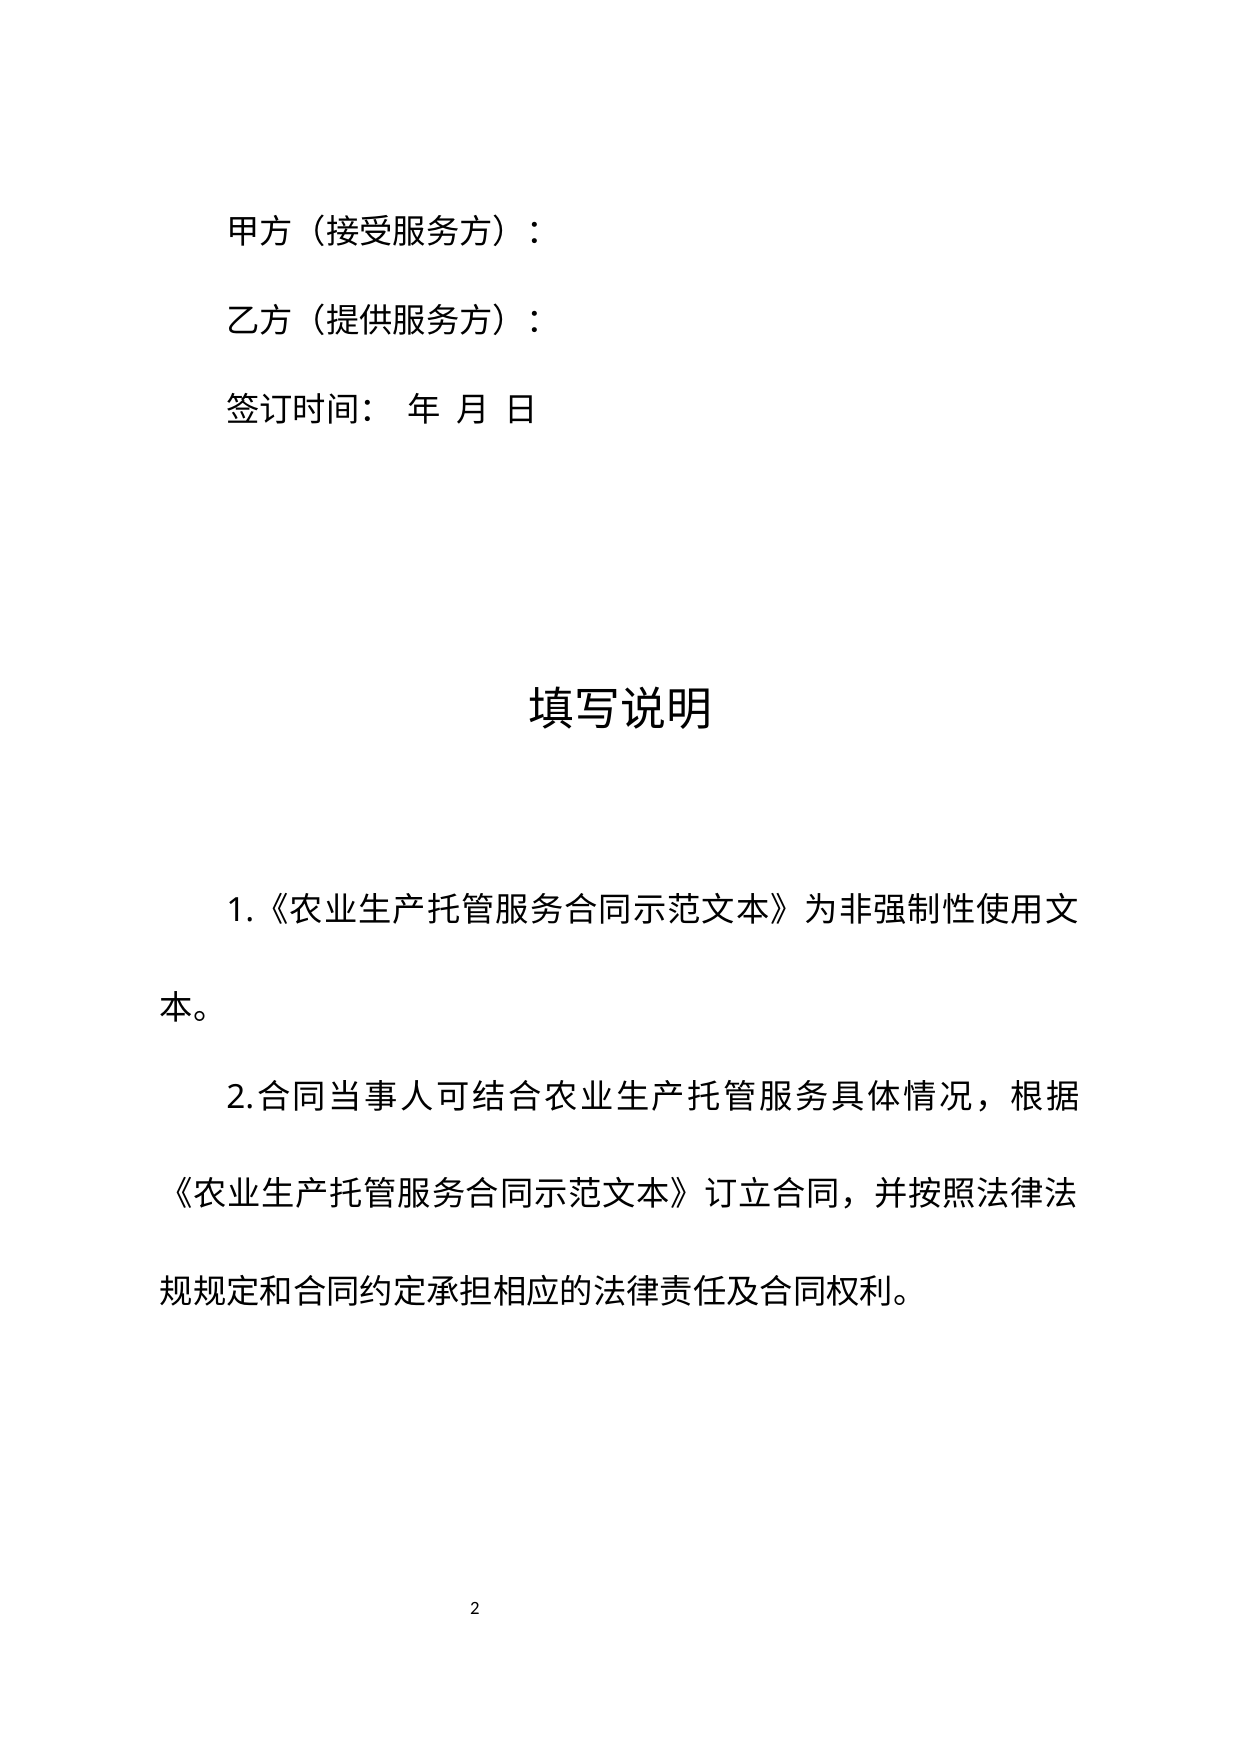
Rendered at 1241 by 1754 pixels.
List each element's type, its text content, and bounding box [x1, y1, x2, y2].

text 签订时间： 年 月 日 [226, 375, 1081, 440]
text 乙方（提供服务方）： [226, 286, 1081, 351]
text 1.《农业生产托管服务合同示范文本》为非强制性使用文本。 [159, 874, 1081, 1037]
text 甲方（接受服务方）： [226, 197, 1081, 262]
text 填写说明 [159, 656, 1081, 754]
text 2.合同当事人可结合农业生产托管服务具体情况，根据《农业生产托管服务合同示范文本》订立合同，并按照法律法规规定和合同约定承担相应的法律责任及合同权利。 [159, 1061, 1081, 1321]
